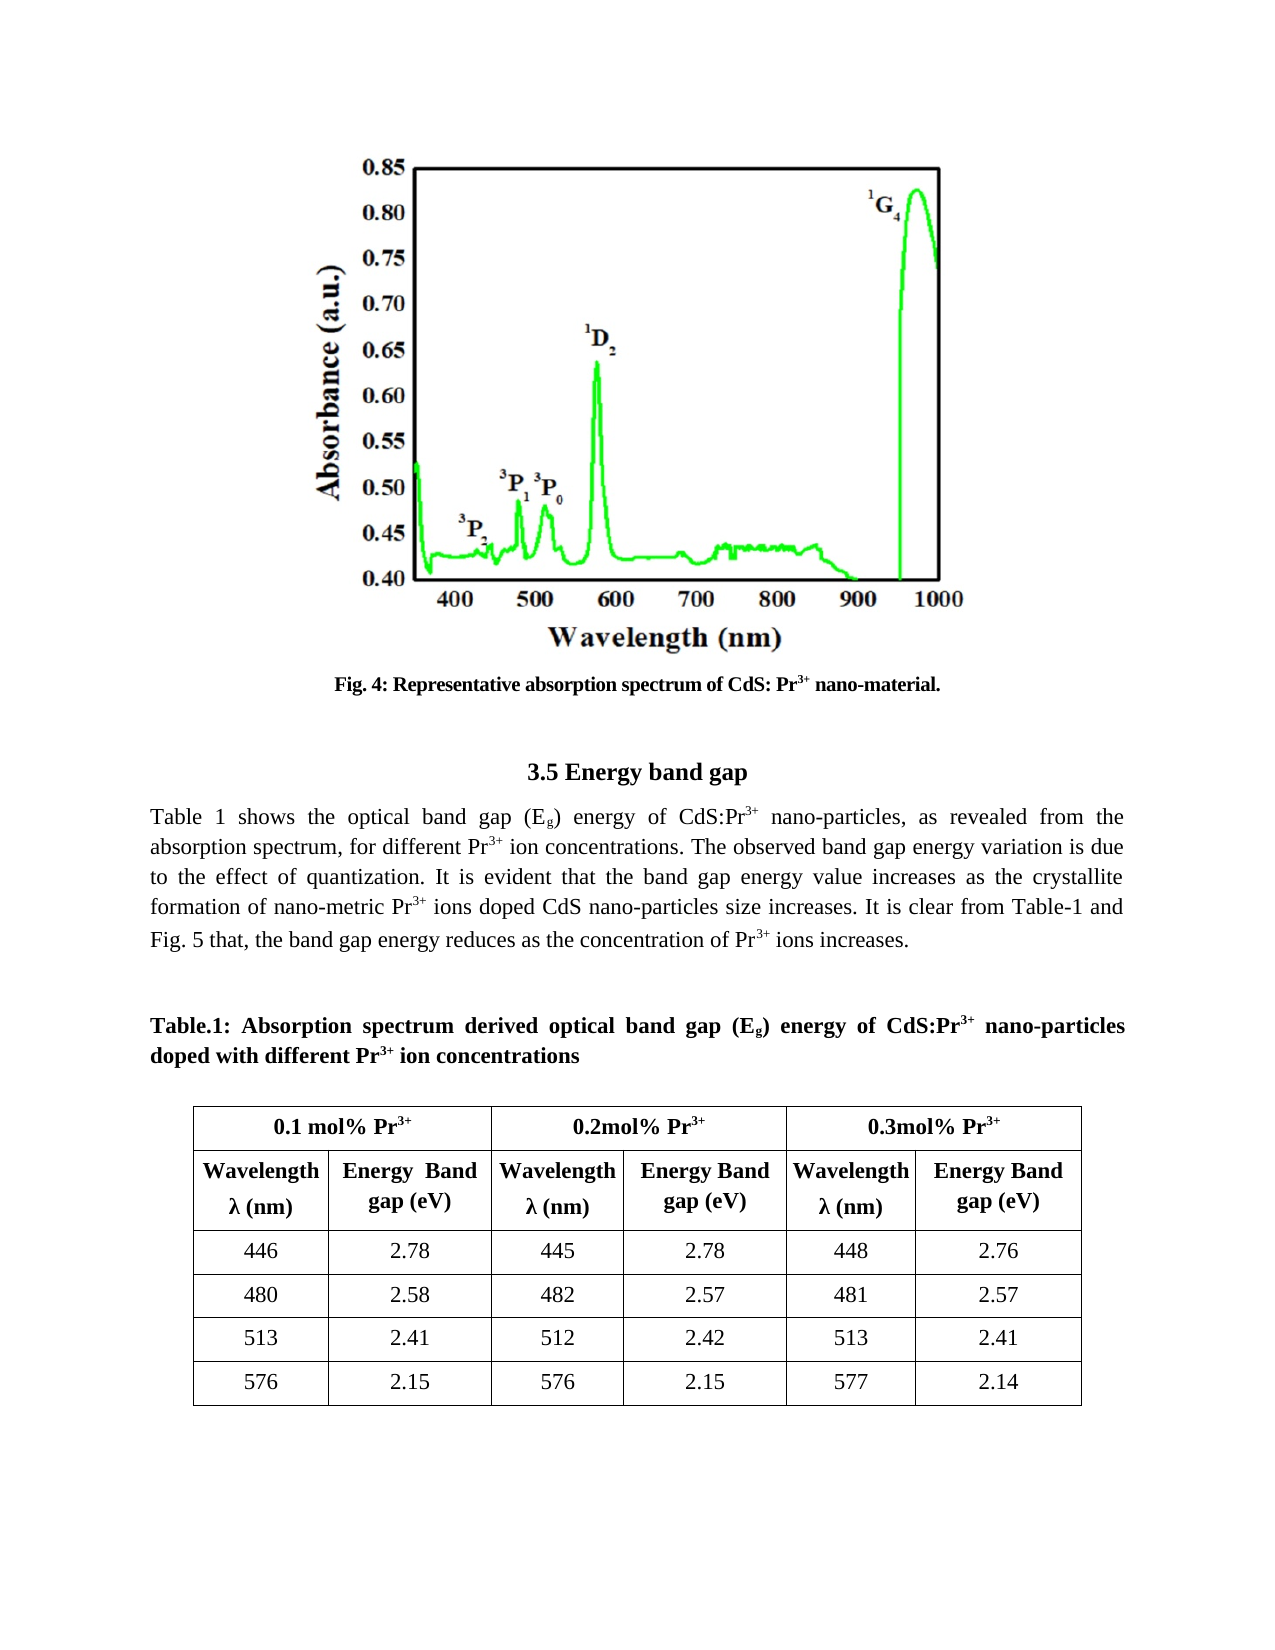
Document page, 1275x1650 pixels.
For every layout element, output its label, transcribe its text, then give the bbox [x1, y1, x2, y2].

table_cell Wavelength λ (nm) [787, 1151, 915, 1230]
table_cell 513 [787, 1318, 915, 1361]
table_cell Energy Band gap (eV) [624, 1151, 786, 1230]
table_cell Energy Band gap (eV) [329, 1151, 491, 1230]
table_cell 2.14 [916, 1362, 1081, 1405]
picture [307, 150, 968, 656]
table_cell 480 [194, 1275, 328, 1317]
text Fig. 4: Representative absorption spectrum of CdS: Pr3+ nano-material. [150, 672, 1125, 696]
table_cell 2.15 [329, 1362, 491, 1405]
table_cell 2.57 [624, 1275, 786, 1317]
table_cell 2.76 [916, 1231, 1081, 1273]
table_cell 2.58 [329, 1275, 491, 1317]
table_cell 2.42 [624, 1318, 786, 1361]
table_cell 445 [492, 1231, 623, 1273]
table_cell 481 [787, 1275, 915, 1317]
table_cell 2.15 [624, 1362, 786, 1405]
table_header 0.2mol% Pr3+ [492, 1107, 786, 1149]
table_cell 448 [787, 1231, 915, 1273]
table_cell Wavelength λ (nm) [194, 1151, 328, 1230]
table_cell 513 [194, 1318, 328, 1361]
table_cell 577 [787, 1362, 915, 1405]
table_cell 2.57 [916, 1275, 1081, 1317]
table_cell 2.78 [624, 1231, 786, 1273]
table_cell 576 [194, 1362, 328, 1405]
table_cell 2.41 [916, 1318, 1081, 1361]
table_cell Wavelength λ (nm) [492, 1151, 623, 1230]
table_cell 446 [194, 1231, 328, 1273]
table_cell 512 [492, 1318, 623, 1361]
table_cell 2.78 [329, 1231, 491, 1273]
table_cell 482 [492, 1275, 623, 1317]
table_cell 2.41 [329, 1318, 491, 1361]
table_header 0.1 mol% Pr3+ [194, 1107, 491, 1149]
table_cell Energy Band gap (eV) [916, 1151, 1081, 1230]
text Table.1: Absorption spectrum derived optical band gap (Eg) energy of CdS:Pr3+ nano-particles doped with different Pr3+ ion concentrations [150, 1012, 1125, 1069]
text 3.5 Energy band gap [150, 757, 1125, 786]
table_header 0.3mol% Pr3+ [787, 1107, 1081, 1149]
text Table 1 shows the optical band gap (Eg) energy of CdS:Pr3+ nano-particles, as revealed from the absorption spectrum, for different Pr3+ ion concentrations. The observed band gap energy variation is due to the effect of quantization. It is evident that the band gap energy value increases as the crystallite formation of nano-metric Pr3+ ions doped CdS nano-particles size increases. It is clear from Table-1 and Fig. 5 that, the band gap energy reduces as the concentration of Pr3+ ions increases. [150, 803, 1125, 953]
table_cell 576 [492, 1362, 623, 1405]
